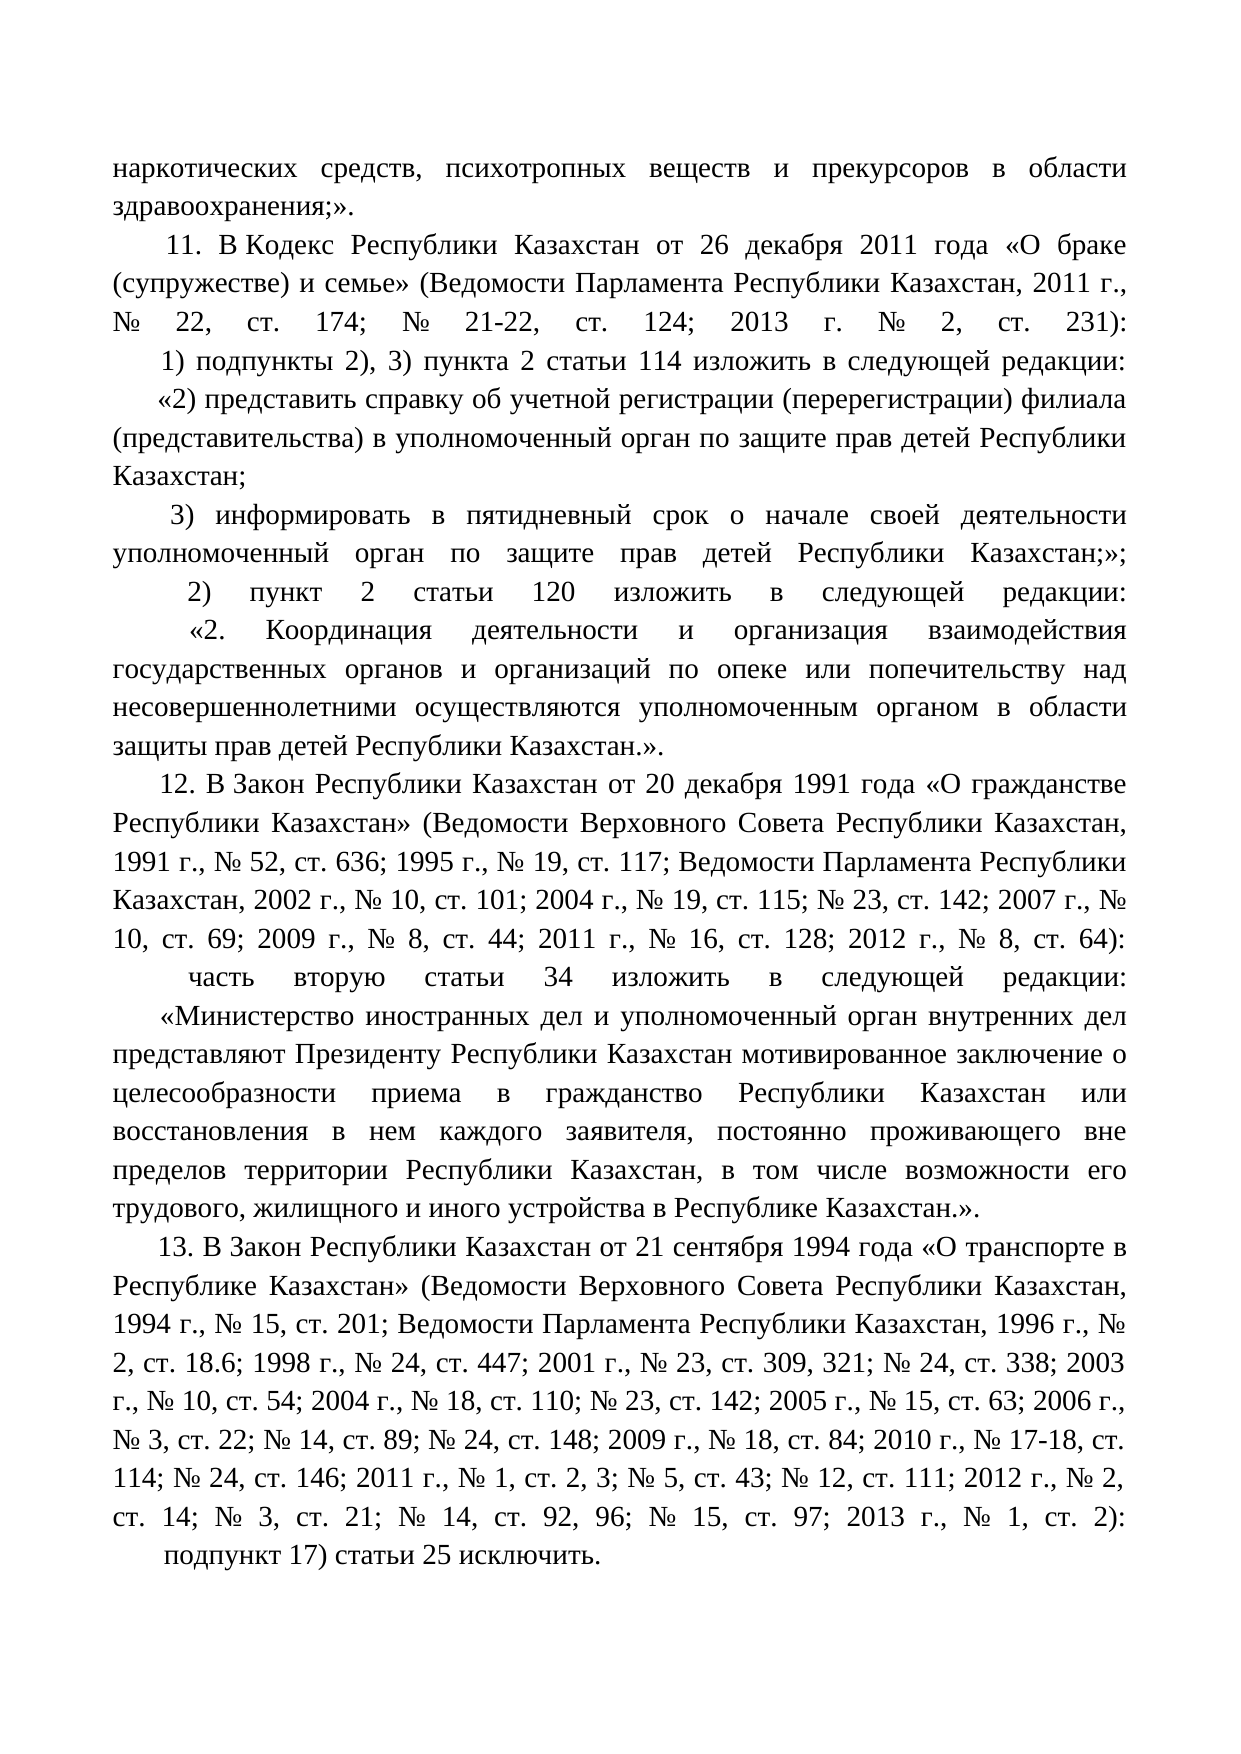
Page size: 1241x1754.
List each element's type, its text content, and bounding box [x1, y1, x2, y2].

text 11. В Кодекс Республики Казахстан от 26 декабря 2011 года «О браке (супружестве) и семье» (Ведомости Парламента Республики Казахстан, 2011 г., № 22, ст. 174; № 21-22, ст. 124; 2013 г. № 2, ст. 231): 1) подпункты 2), 3) пункта 2 статьи 114 изложить в следующей редакции: «2) представить справку об учетной регистрации (перерегистрации) филиала (представительства) в уполномоченный орган по защите прав детей Республики Казахстан; 3) информировать в пятидневный срок о начале своей деятельности уполномоченный орган по защите прав детей Республики Казахстан;»; 2) пункт 2 статьи 120 изложить в следующей редакции: «2. Координация деятельности и организация взаимодействия государственных органов и организаций по опеке или попечительству над несовершеннолетними осуществляются уполномоченным органом в области защиты прав детей Республики Казахстан.». [112, 227, 1128, 762]
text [112, 150, 1128, 222]
text 12. В Закон Республики Казахстан от 20 декабря 1991 года «О гражданстве Республики Казахстан» (Ведомости Верховного Совета Республики Казахстан, 1991 г., № 52, ст. 636; 1995 г., № 19, ст. 117; Ведомости Парламента Республики Казахстан, 2002 г., № 10, ст. 101; 2004 г., № 19, ст. 115; № 23, ст. 142; 2007 г., № 10, ст. 69; 2009 г., № 8, ст. 44; 2011 г., № 16, ст. 128; 2012 г., № 8, ст. 64): часть вторую статьи 34 изложить в следующей редакции: «Министерство иностранных дел и уполномоченный орган внутренних дел представляют Президенту Республики Казахстан мотивированное заключение о целесообразности приема в гражданство Республики Казахстан или восстановления в нем каждого заявителя, постоянно проживающего вне пределов территории Республики Казахстан, в том числе возможности его трудового, жилищного и иного устройства в Республике Казахстан.». [112, 767, 1128, 1224]
text 13. В Закон Республики Казахстан от 21 сентября 1994 года «О транспорте в Республике Казахстан» (Ведомости Верховного Совета Республики Казахстан, 1994 г., № 15, ст. 201; Ведомости Парламента Республики Казахстан, 1996 г., № 2, ст. 18.6; 1998 г., № 24, ст. 447; 2001 г., № 23, ст. 309, 321; № 24, ст. 338; 2003 г., № 10, ст. 54; 2004 г., № 18, ст. 110; № 23, ст. 142; 2005 г., № 15, ст. 63; 2006 г., № 3, ст. 22; № 14, ст. 89; № 24, ст. 148; 2009 г., № 18, ст. 84; 2010 г., № 17-18, ст. 114; № 24, ст. 146; 2011 г., № 1, ст. 2, 3; № 5, ст. 43; № 12, ст. 111; 2012 г., № 2, ст. 14; № 3, ст. 21; № 14, ст. 92, 96; № 15, ст. 97; 2013 г., № 1, ст. 2): подпункт 17) статьи 25 исключить. [112, 1229, 1128, 1571]
